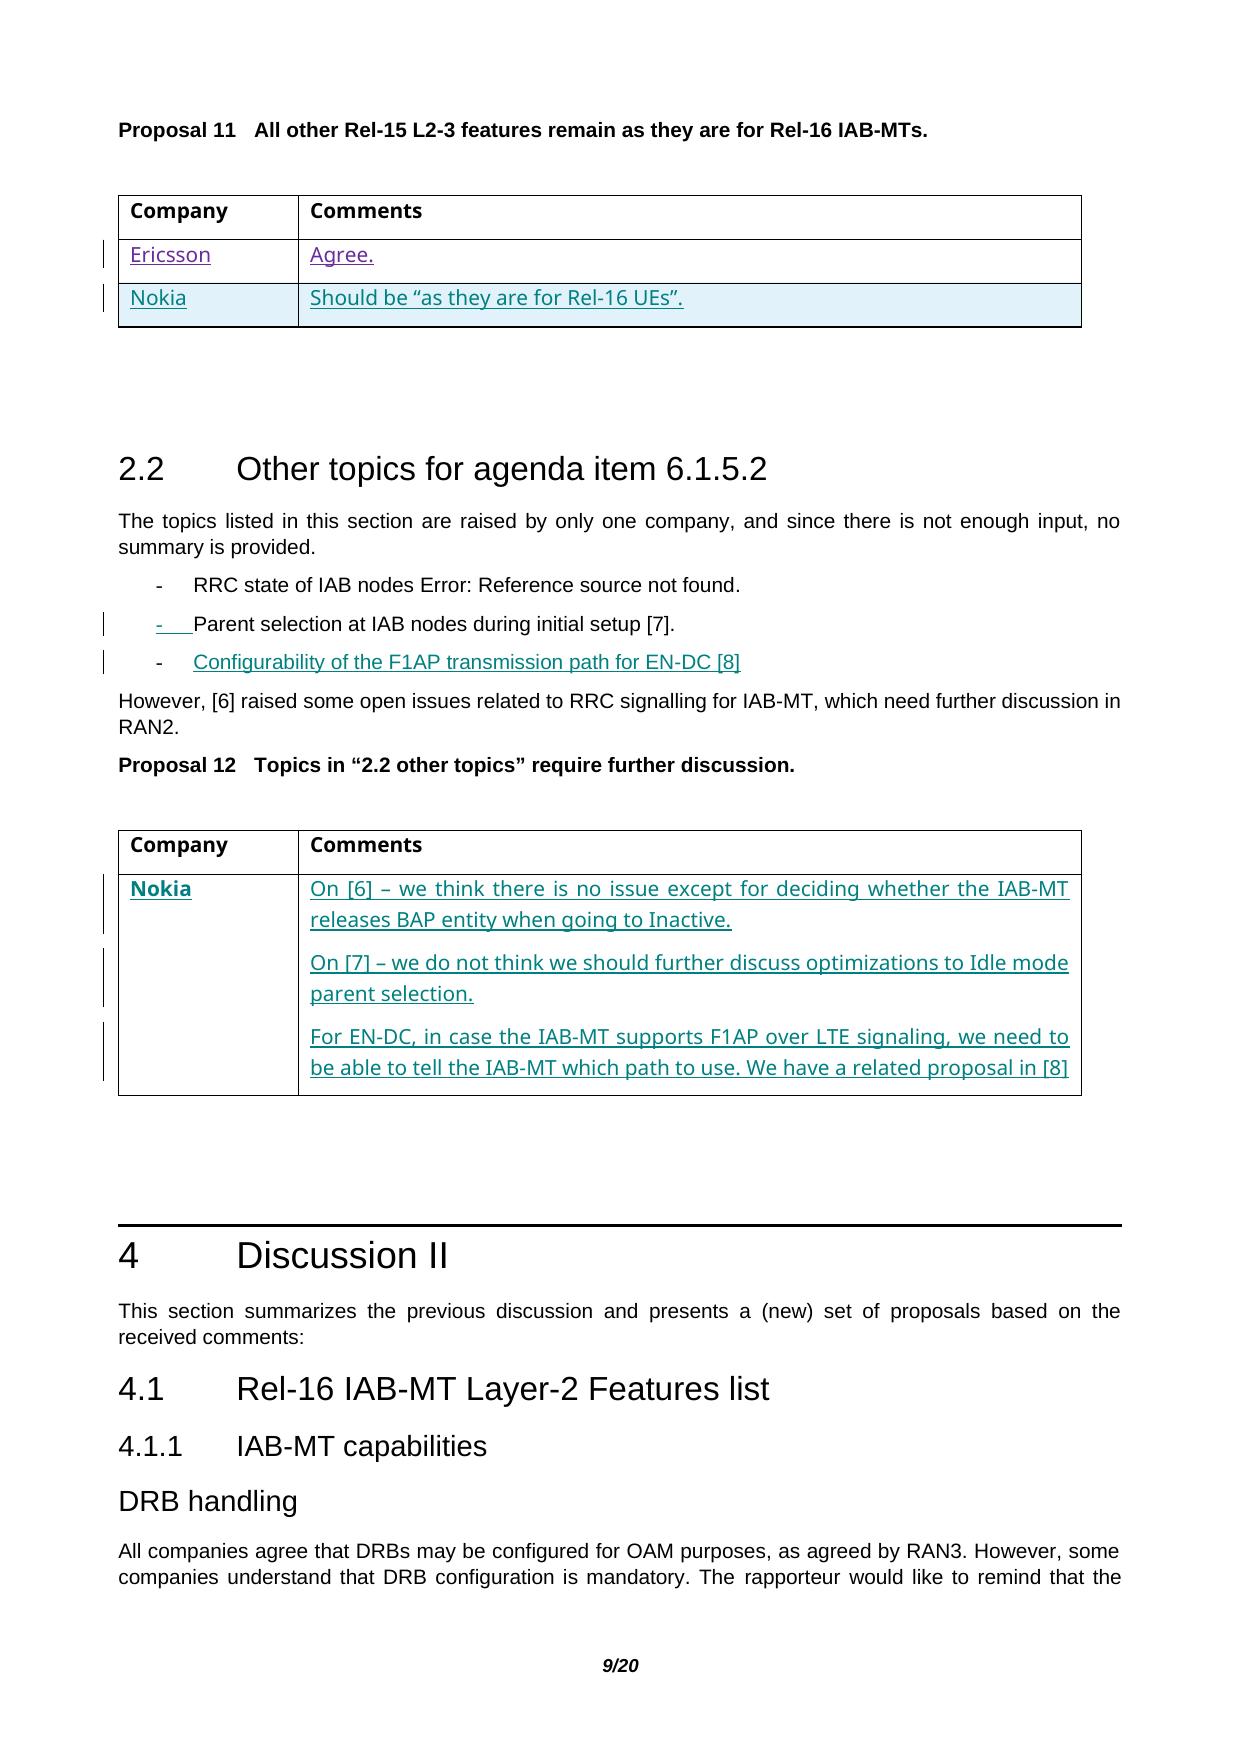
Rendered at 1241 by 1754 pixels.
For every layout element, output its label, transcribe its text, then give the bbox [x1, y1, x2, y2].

subtitle 4 Discussion II [118, 1227, 1122, 1277]
table_cell [299, 240, 1081, 282]
text This section summarizes the previous discussion and presents a (new) set of proposals based on the received comments: [118, 1299, 1122, 1348]
subtitle 4.1.1 IAB-MT capabilities [118, 1429, 1122, 1463]
list Parent selection at IAB nodes during initial setup [7]. [156, 612, 1122, 636]
table_header Comments [299, 831, 1081, 873]
table_cell [299, 875, 1081, 1095]
text All other Rel-15 L2-3 features remain as they are for Rel-16 IAB-MTs. [118, 118, 1122, 142]
text However, [6] raised some open issues related to RRC signalling for IAB-MT, which need further discussion in RAN2. [118, 689, 1122, 738]
table_cell [119, 240, 298, 282]
subtitle 4.1 Rel-16 IAB-MT Layer-2 Features list [118, 1369, 1122, 1408]
subtitle DRB handling [118, 1484, 1122, 1518]
subtitle 2.2 Other topics for agenda item 6.1.5.2 [118, 449, 1122, 487]
table_header Company [119, 196, 298, 239]
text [118, 1539, 1122, 1589]
table_cell [119, 875, 298, 1095]
table_header Company [119, 831, 298, 873]
text Topics in “2.2 other topics” require further discussion. [118, 753, 1122, 777]
text The topics listed in this section are raised by only one company, and since there is not enough input, no summary is provided. [118, 509, 1122, 559]
table_header Comments [299, 196, 1081, 239]
